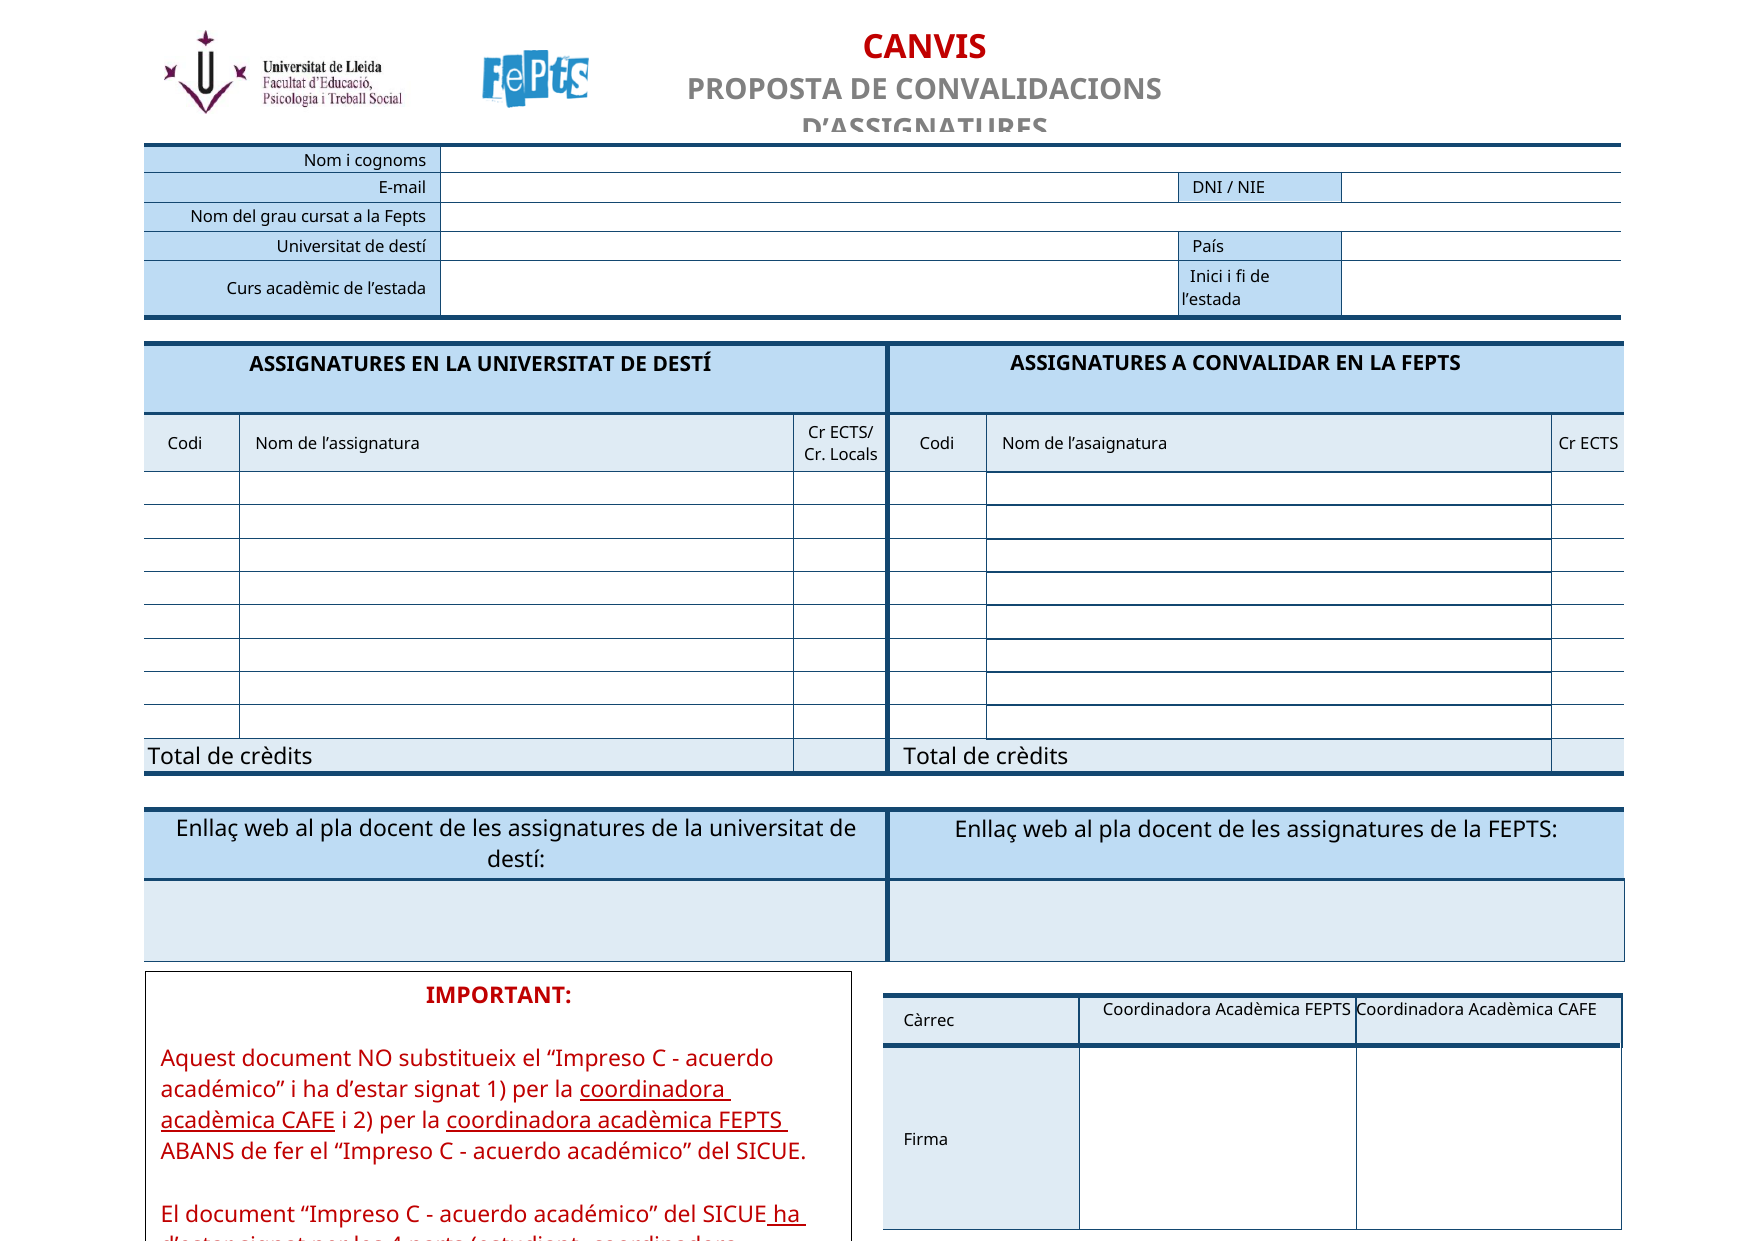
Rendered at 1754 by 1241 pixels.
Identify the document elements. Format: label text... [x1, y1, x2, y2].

table_cell [1342, 173, 1621, 201]
table_cell [890, 539, 986, 571]
table_cell Total de crèdits [890, 739, 1551, 771]
table_cell [144, 539, 239, 571]
table_cell [1342, 232, 1621, 260]
table_cell Codi [144, 415, 239, 471]
table_cell [890, 505, 986, 538]
table_header Càrrec [883, 998, 1078, 1043]
table_cell [890, 881, 1624, 961]
table_cell [794, 672, 885, 704]
table_cell [441, 261, 1178, 315]
table_cell [240, 672, 793, 704]
table_cell [144, 639, 239, 671]
picture [144, 27, 599, 127]
table_cell [987, 573, 1551, 604]
table_cell [794, 605, 885, 638]
table_cell Firma [883, 1048, 1079, 1229]
table_header Coordinadora Acadèmica FEPTS [1080, 998, 1355, 1043]
table_cell [240, 505, 793, 538]
table_cell [1552, 672, 1624, 704]
table_cell [987, 506, 1551, 538]
table_cell DNI / NIE [1179, 173, 1341, 201]
table_cell [1552, 705, 1624, 738]
table_cell [794, 505, 885, 538]
table_cell [240, 539, 793, 571]
table_cell [144, 881, 885, 961]
table_cell [144, 572, 239, 604]
table_cell [1552, 739, 1624, 771]
table_cell Cr ECTS/ Cr. Locals [794, 415, 885, 471]
table_cell [1552, 472, 1624, 504]
table_cell Nom de l’assignatura [240, 415, 793, 471]
table_cell [794, 639, 885, 671]
table_cell [240, 472, 793, 504]
table_header Coordinadora Acadèmica CAFE [1357, 998, 1621, 1043]
table_cell [144, 672, 239, 704]
table_cell [794, 705, 885, 738]
table_header Enllaç web al pla docent de les assignatures de la universitat de destí: [144, 812, 885, 878]
table_cell Total de crèdits [144, 739, 793, 771]
table_cell [987, 606, 1551, 638]
table_cell [1552, 505, 1624, 538]
table_cell [987, 673, 1551, 704]
table_cell [794, 539, 885, 571]
table_cell [1357, 1043, 1621, 1229]
table_cell Cr ECTS [1552, 415, 1624, 471]
table_cell [144, 605, 239, 638]
table_cell [987, 706, 1551, 738]
table_cell [890, 472, 986, 504]
table_cell Inici i fi de l’estada [1179, 261, 1341, 315]
table_cell [144, 505, 239, 538]
table_cell [1552, 539, 1624, 571]
table_cell [987, 473, 1551, 504]
table_cell [441, 173, 1178, 201]
table_cell [1080, 1048, 1356, 1229]
table_cell Codi [890, 415, 986, 471]
table_cell E-mail [144, 173, 440, 201]
table_cell [794, 472, 885, 504]
table_header [441, 147, 1621, 172]
table_cell [987, 540, 1551, 571]
table_cell [240, 605, 793, 638]
table_cell [890, 572, 986, 604]
table_cell [794, 572, 885, 604]
table_cell [890, 639, 986, 671]
table_cell Nom de l’asaignatura [987, 415, 1551, 471]
table_cell [1342, 261, 1621, 315]
table_cell [240, 639, 793, 671]
table_cell [890, 672, 986, 704]
table_header ASSIGNATURES EN LA UNIVERSITAT DE DESTÍ [144, 346, 885, 412]
table_header ASSIGNATURES A CONVALIDAR EN LA FEPTS [890, 346, 1624, 412]
table_cell [890, 605, 986, 638]
table_cell [1552, 639, 1624, 671]
table_cell [144, 705, 239, 738]
table_cell [890, 705, 986, 738]
table_cell [441, 232, 1178, 260]
table_cell País [1179, 232, 1341, 260]
table_cell [144, 472, 239, 504]
table_cell [240, 705, 793, 738]
table_cell [441, 203, 1621, 231]
table_header Nom i cognoms [144, 147, 440, 172]
table_cell Nom del grau cursat a la Fepts [144, 203, 440, 231]
table_cell [1552, 572, 1624, 604]
table_cell [1552, 605, 1624, 638]
table_header Enllaç web al pla docent de les assignatures de la FEPTS: [890, 812, 1624, 878]
table_cell Universitat de destí [144, 232, 440, 260]
table_cell [794, 739, 885, 771]
table_cell [987, 640, 1551, 671]
table_cell Curs acadèmic de l’estada [144, 261, 440, 315]
table_cell [240, 572, 793, 604]
